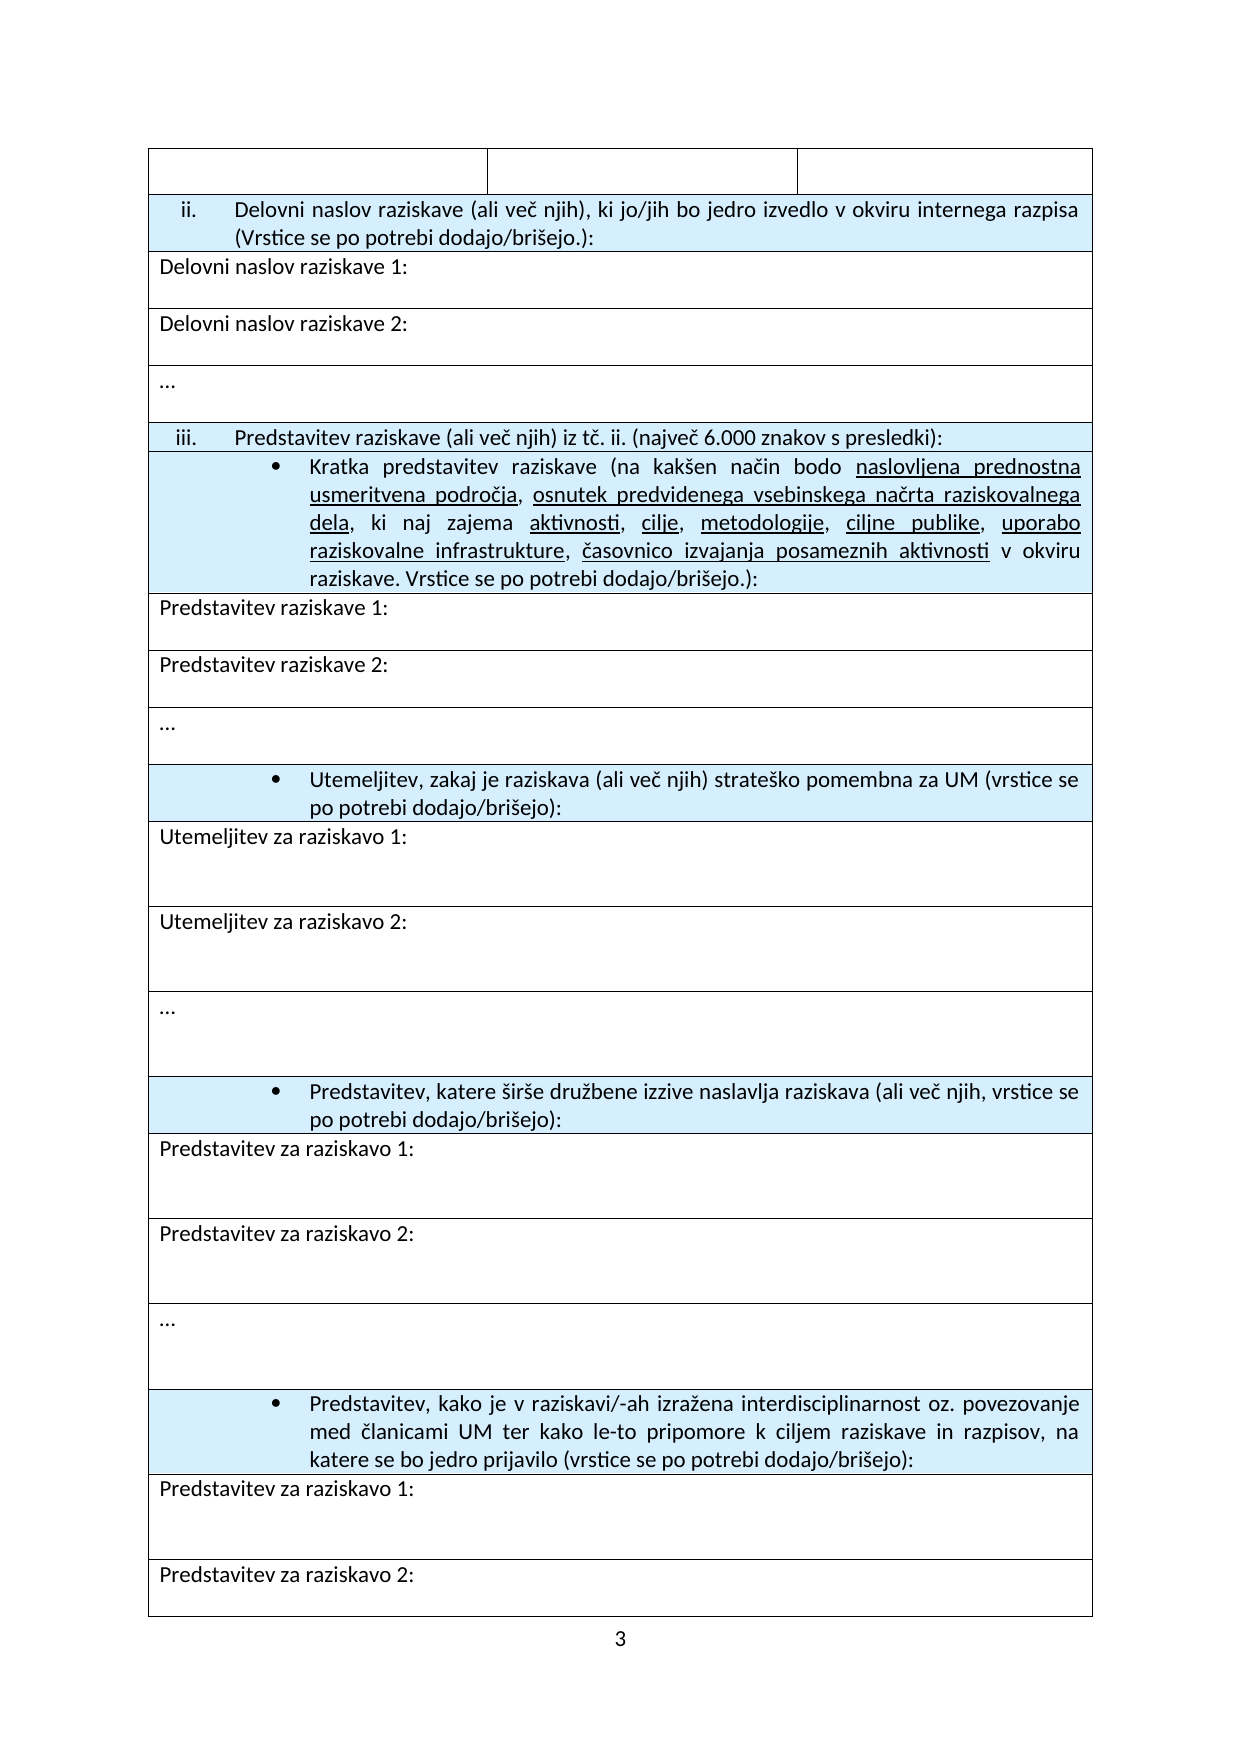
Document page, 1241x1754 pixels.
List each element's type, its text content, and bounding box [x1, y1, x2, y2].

table_cell Predstavitev raziskave (ali več njih) iz tč. ii. (največ 6.000 znakov s presledki): [149, 423, 1092, 451]
table_cell Utemeljitev za raziskavo 1: [149, 822, 1092, 906]
table_cell Predstavitev, katere širše družbene izzive naslavlja raziskava (ali več njih, vrstice se po potrebi dodajo/brišejo): [149, 1077, 1092, 1133]
table_cell Predstavitev raziskave 2: [149, 651, 1092, 707]
table_cell Utemeljitev, zakaj je raziskava (ali več njih) strateško pomembna za UM (vrstice se po potrebi dodajo/brišejo): [149, 765, 1092, 821]
table_cell … [149, 366, 1092, 422]
table_cell [149, 149, 487, 194]
table_cell Predstavitev za raziskavo 2: [149, 1219, 1092, 1303]
table_cell Predstavitev za raziskavo 1: [149, 1134, 1092, 1218]
table_cell … [149, 708, 1092, 764]
table_cell Predstavitev raziskave 1: [149, 594, 1092, 649]
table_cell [149, 1560, 1092, 1616]
table_cell [798, 149, 1092, 194]
table_cell Utemeljitev za raziskavo 2: [149, 907, 1092, 991]
table_cell Kratka predstavitev raziskave (na kakšen način bodo naslovljena prednostna usmeritvena področja, osnutek predvidenega vsebinskega načrta raziskovalnega dela, ki naj zajema aktivnosti, cilje, metodologije, ciljne publike, uporabo raziskovalne infrastrukture, časovnico izvajanja posameznih aktivnosti v okviru raziskave. Vrstice se po potrebi dodajo/brišejo.): [149, 452, 1092, 592]
table_cell … [149, 992, 1092, 1076]
table_cell … [149, 1304, 1092, 1388]
table_cell [488, 149, 797, 194]
table_cell Delovni naslov raziskave (ali več njih), ki jo/jih bo jedro izvedlo v okviru internega razpisa (Vrstice se po potrebi dodajo/brišejo.): [149, 195, 1092, 251]
table_cell Predstavitev, kako je v raziskavi/-ah izražena interdisciplinarnost oz. povezovanje med članicami UM ter kako le-to pripomore k ciljem raziskave in razpisov, na katere se bo jedro prijavilo (vrstice se po potrebi dodajo/brišejo): [149, 1390, 1092, 1473]
table_cell Delovni naslov raziskave 2: [149, 309, 1092, 365]
table_cell Delovni naslov raziskave 1: [149, 252, 1092, 308]
table_cell Predstavitev za raziskavo 1: [149, 1475, 1092, 1559]
